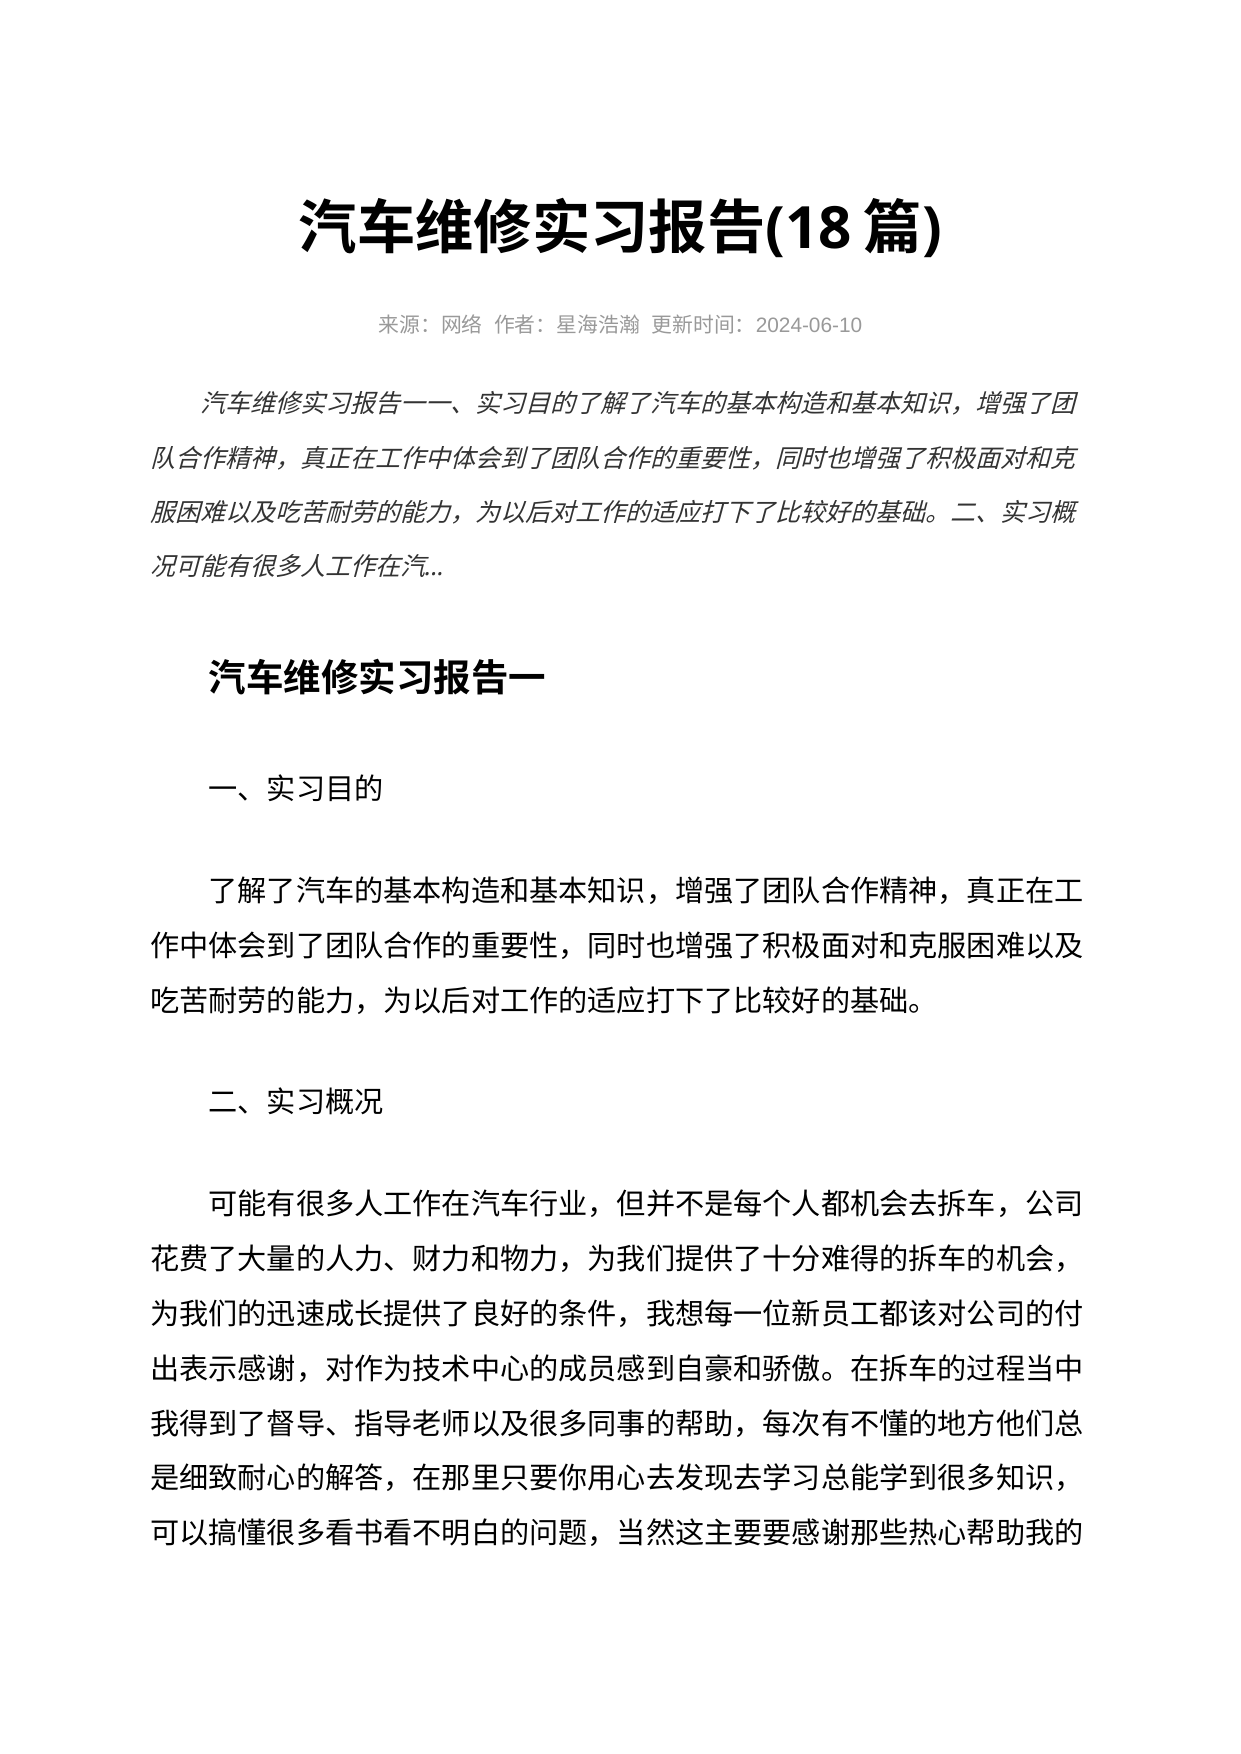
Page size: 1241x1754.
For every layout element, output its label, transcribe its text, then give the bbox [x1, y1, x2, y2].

text 了解了汽车的基本构造和基本知识，增强了团队合作精神，真正在工作中体会到了团队合作的重要性，同时也增强了积极面对和克服困难以及吃苦耐劳的能力，为以后对工作的适应打下了比较好的基础。 [150, 867, 1090, 1019]
subtitle 汽车维修实习报告(18篇) [150, 181, 1090, 266]
text 来源：网络 作者：星海浩瀚 更新时间：2024-06-10 [150, 313, 1090, 337]
text 一、实习目的 [150, 766, 1090, 808]
text 二、实习概况 [150, 1079, 1090, 1121]
text 汽车维修实习报告一一、实习目的了解了汽车的基本构造和基本知识，增强了团队合作精神，真正在工作中体会到了团队合作的重要性，同时也增强了积极面对和克服困难以及吃苦耐劳的能力，为以后对工作的适应打下了比较好的基础。二、实习概况可能有很多人工作在汽... [150, 384, 1090, 583]
text 汽车维修实习报告一 [150, 648, 1090, 702]
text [150, 1181, 1090, 1552]
